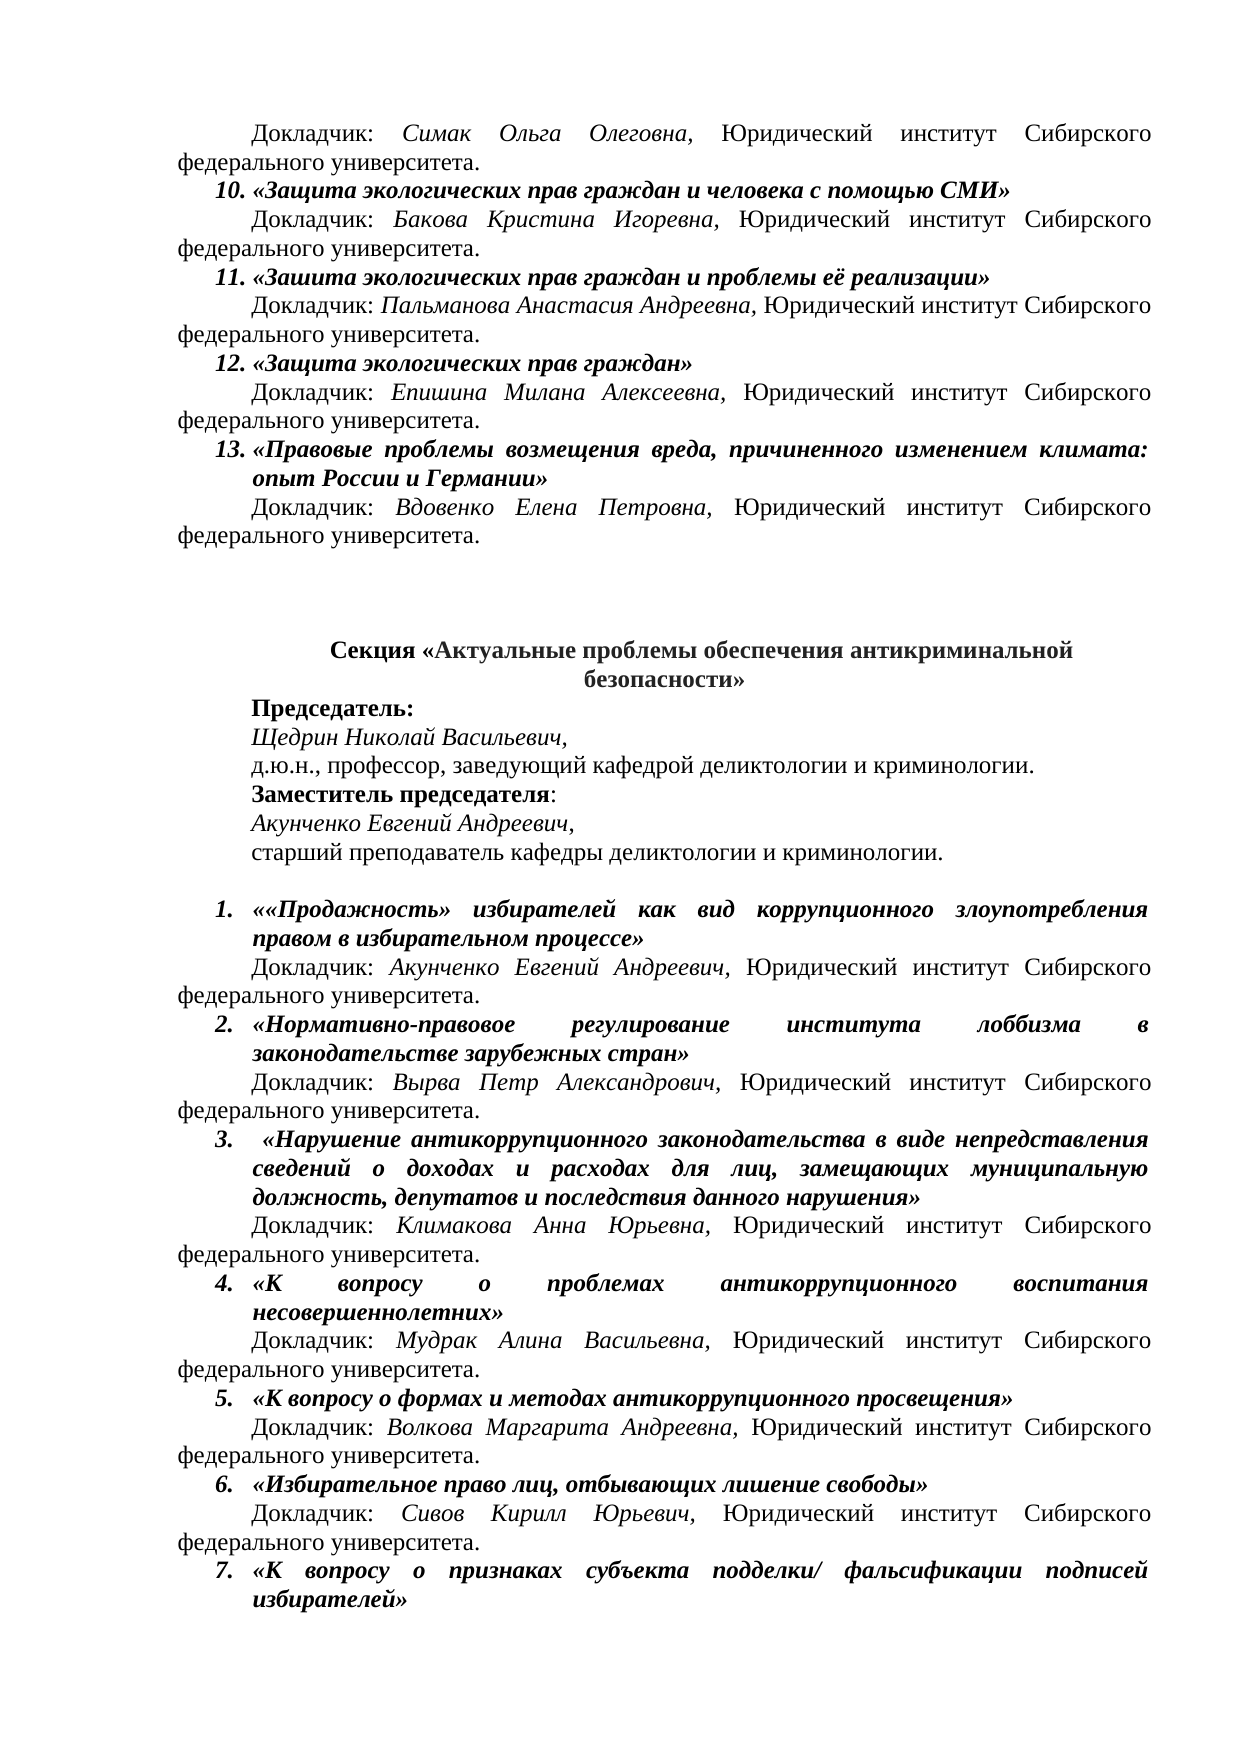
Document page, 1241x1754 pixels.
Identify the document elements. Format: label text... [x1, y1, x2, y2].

list «Защита экологических прав граждан» [215, 348, 1152, 377]
text Докладчик: Епишина Милана Алексеевна, Юридический институт Сибирского федерального университета. [177, 377, 1152, 434]
text Щедрин Николай Васильевич, [177, 722, 1152, 751]
list «Защита экологических прав граждан и человека с помощью СМИ» [215, 176, 1152, 204]
text Акунченко Евгений Андреевич, [177, 808, 1152, 837]
text Председатель: [177, 693, 1152, 722]
text Секция «Актуальные проблемы обеспечения антикриминальной безопасности» [745, 636, 1152, 693]
text Заместитель председателя: [177, 779, 1152, 808]
list «Нормативно-правовое регулирование института лоббизма в законодательстве зарубежных стран» [215, 1009, 1152, 1067]
text д.ю.н., профессор, заведующий кафедрой деликтологии и криминологии. [177, 751, 1152, 779]
text Докладчик: Мудрак Алина Васильевна, Юридический институт Сибирского федерального университета. [177, 1326, 1152, 1383]
list «К вопросу о проблемах антикоррупционного воспитания несовершеннолетних» [215, 1268, 1152, 1326]
text Докладчик: Бакова Кристина Игоревна, Юридический институт Сибирского федерального университета. [177, 204, 1152, 262]
text Докладчик: Сивов Кирилл Юрьевич, Юридический институт Сибирского федерального университета. [177, 1498, 1152, 1556]
list «Нарушение антикоррупционного законодательства в виде непредставления сведений о доходах и расходах для лиц, замещающих муниципальную должность, депутатов и последствия данного нарушения» [215, 1124, 1152, 1211]
text Докладчик: Вырва Петр Александрович, Юридический институт Сибирского федерального университета. [177, 1067, 1152, 1124]
text Докладчик: Пальманова Анастасия Андреевна, Юридический институт Сибирского федерального университета. [177, 291, 1152, 348]
list «Зашита экологических прав граждан и проблемы её реализации» [215, 262, 1152, 291]
list «Избирательное право лиц, отбывающих лишение свободы» [215, 1469, 1152, 1498]
text старший преподаватель кафедры деликтологии и криминологии. [177, 837, 1152, 866]
list «К вопросу о признаках субъекта подделки/ фальсификации подписей избирателей» [215, 1556, 1152, 1613]
list «К вопросу о формах и методах антикоррупционного просвещения» [215, 1383, 1152, 1412]
text Секция «Актуальные проблемы обеспечения антикриминальной безопасности» [177, 636, 584, 693]
text Докладчик: Симак Ольга Олеговна, Юридический институт Сибирского федерального университета. [177, 118, 1152, 176]
text Докладчик: Акунченко Евгений Андреевич, Юридический институт Сибирского федерального университета. [177, 952, 1152, 1009]
text Докладчик: Волкова Маргарита Андреевна, Юридический институт Сибирского федерального университета. [177, 1412, 1152, 1469]
list ««Продажность» избирателей как вид коррупционного злоупотребления правом в избирательном процессе» [215, 894, 1152, 952]
text Докладчик: Вдовенко Елена Петровна, Юридический институт Сибирского федерального университета. [177, 492, 1152, 549]
list «Правовые проблемы возмещения вреда, причиненного изменением климата: опыт России и Германии» [215, 434, 1152, 492]
text Докладчик: Климакова Анна Юрьевна, Юридический институт Сибирского федерального университета. [177, 1211, 1152, 1268]
